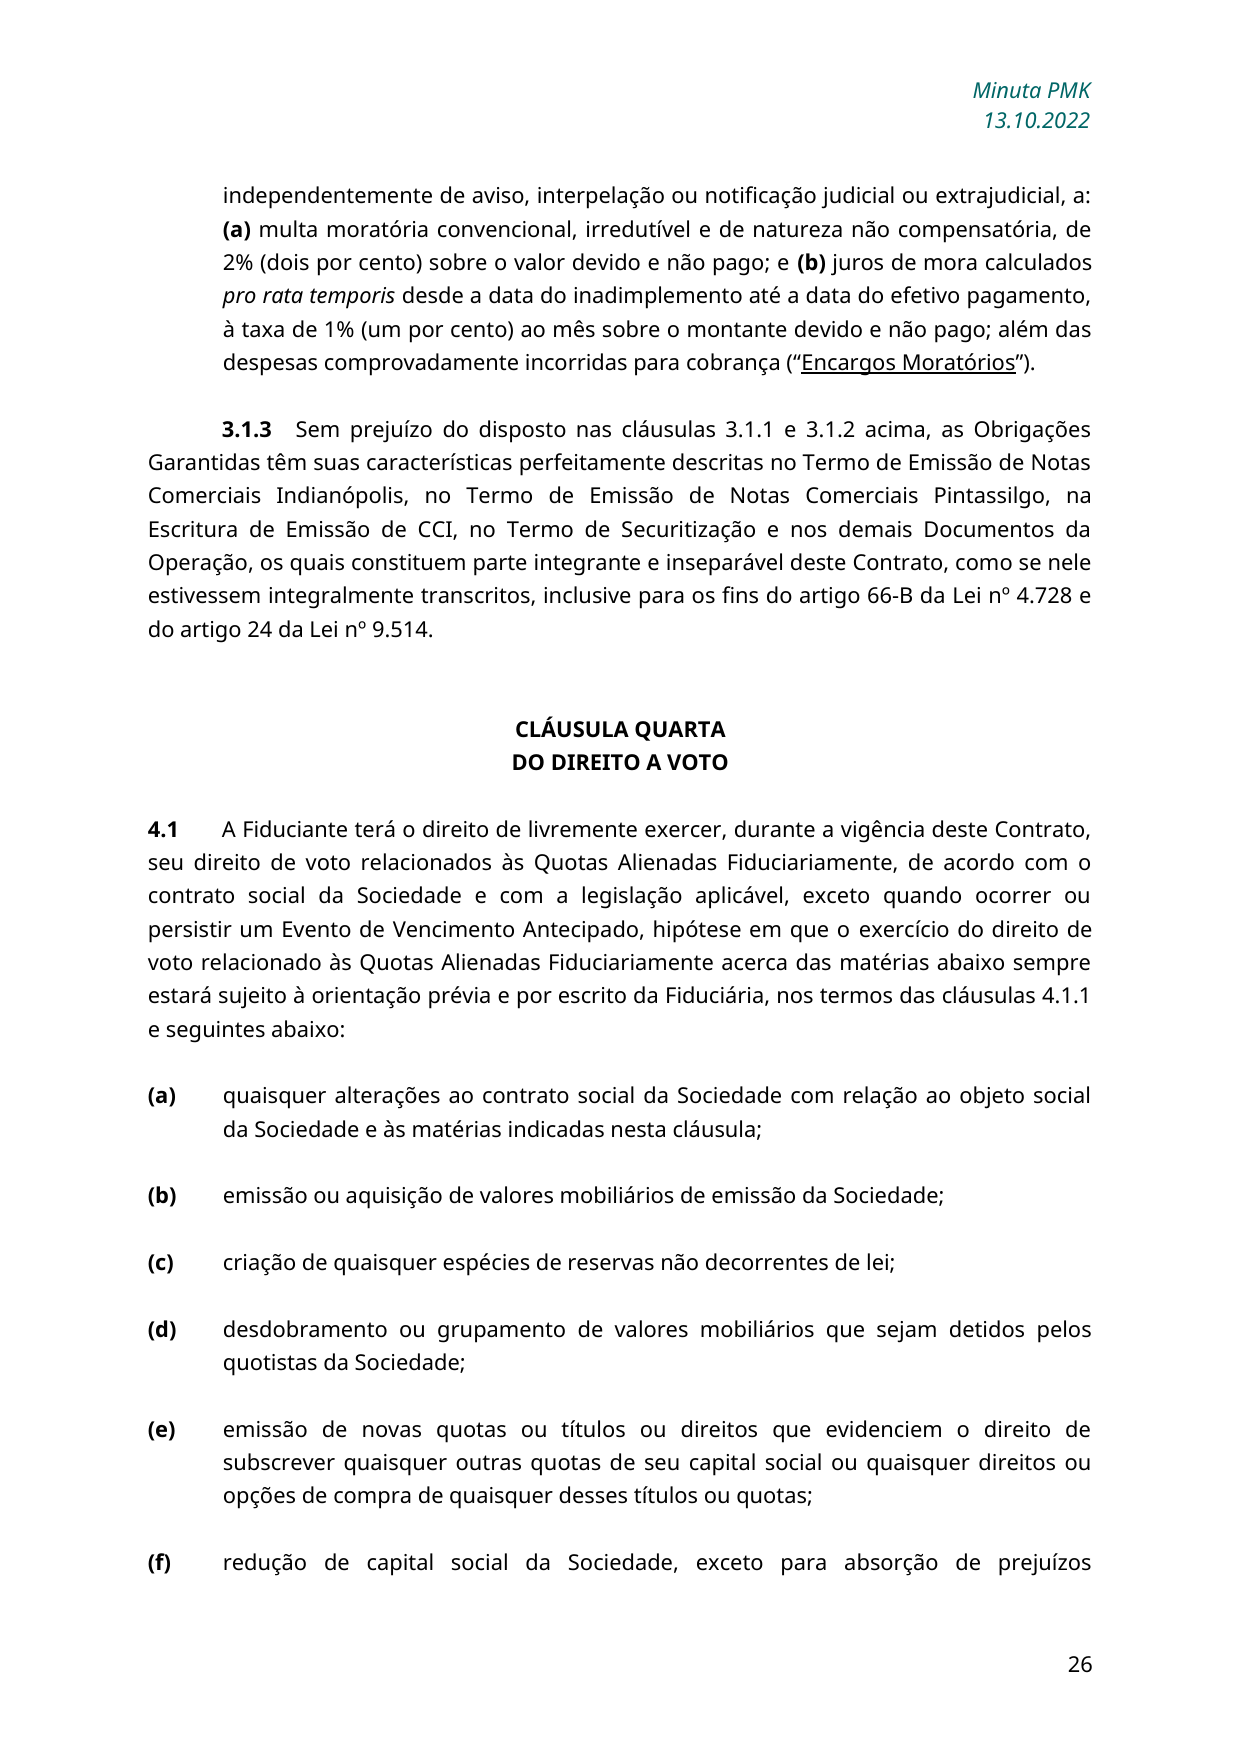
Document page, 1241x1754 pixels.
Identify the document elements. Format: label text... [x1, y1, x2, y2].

list quaisquer alterações ao contrato social da Sociedade com relação ao objeto social da Sociedade e às matérias indicadas nesta cláusula; [148, 1077, 1092, 1144]
text 3.1.3 Sem prejuízo do disposto nas cláusulas 3.1.1 e 3.1.2 acima, as Obrigações Garantidas têm suas características perfeitamente descritas no Termo de Emissão de Notas Comerciais Indianópolis, no Termo de Emissão de Notas Comerciais Pintassilgo, na Escritura de Emissão de CCI, no Termo de Securitização e nos demais Documentos da Operação, os quais constituem parte integrante e inseparável deste Contrato, como se nele estivessem integralmente transcritos, inclusive para os fins do artigo 66-B da Lei nº 4.728 e do artigo 24 da Lei nº 9.514. [148, 411, 1092, 644]
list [148, 1544, 1092, 1577]
list CLÁUSULA QUARTA DO DIREITO A VOTO [89, 711, 1092, 777]
list emissão ou aquisição de valores mobiliários de emissão da Sociedade; [148, 1177, 1092, 1211]
list criação de quaisquer espécies de reservas não decorrentes de lei; [148, 1244, 1092, 1277]
list A Fiduciante terá o direito de livremente exercer, durante a vigência deste Contrato, seu direito de voto relacionados às Quotas Alienadas Fiduciariamente, de acordo com o contrato social da Sociedade e com a legislação aplicável, exceto quando ocorrer ou persistir um Evento de Vencimento Antecipado, hipótese em que o exercício do direito de voto relacionado às Quotas Alienadas Fiduciariamente acerca das matérias abaixo sempre estará sujeito à orientação prévia e por escrito da Fiduciária, nos termos das cláusulas 4.1.1 e seguintes abaixo: [148, 811, 1092, 1044]
list emissão de novas quotas ou títulos ou direitos que evidenciem o direito de subscrever quaisquer outras quotas de seu capital social ou quaisquer direitos ou opções de compra de quaisquer desses títulos ou quotas; [148, 1411, 1092, 1511]
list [222, 177, 1092, 377]
list desdobramento ou grupamento de valores mobiliários que sejam detidos pelos quotistas da Sociedade; [148, 1311, 1092, 1377]
